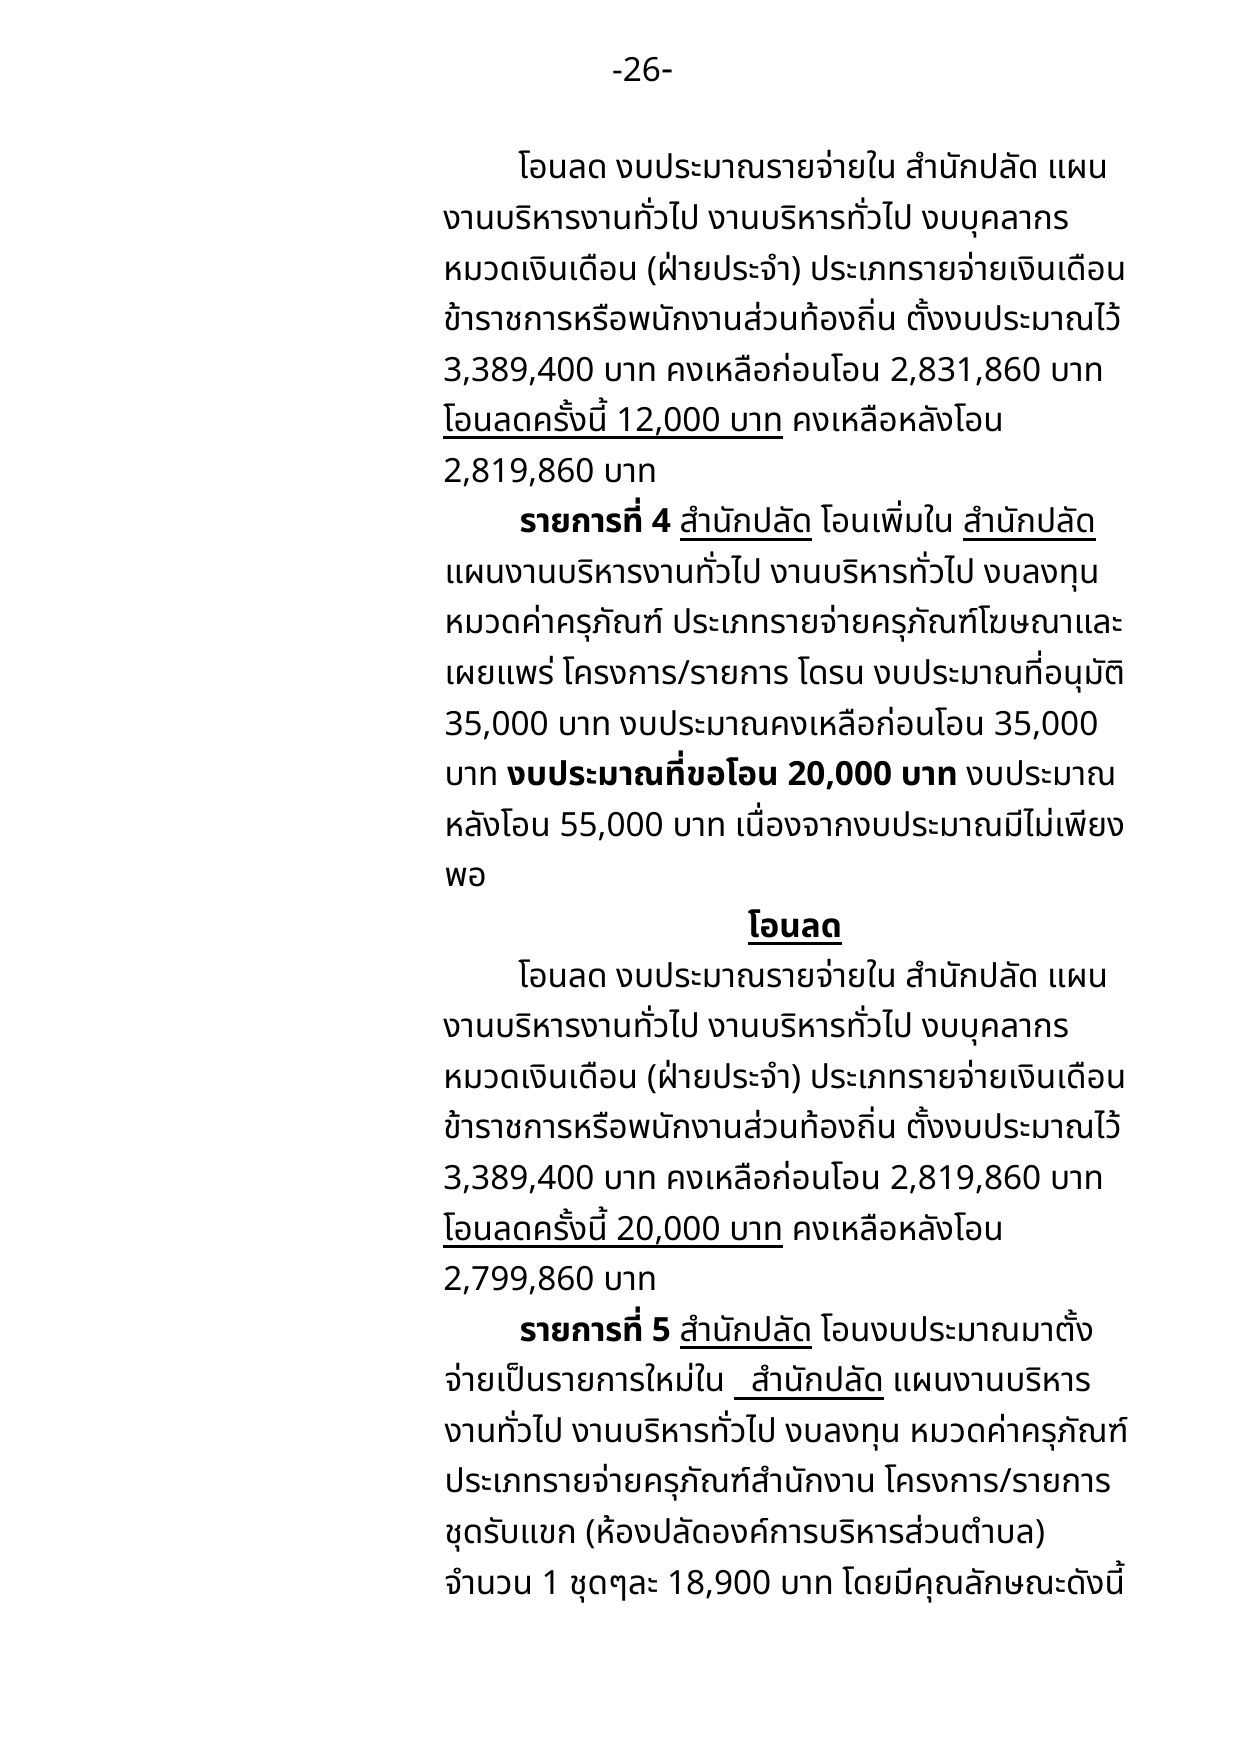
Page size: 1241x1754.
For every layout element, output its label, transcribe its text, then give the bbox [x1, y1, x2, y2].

text รายการที่ 5 สำนักปลัด โอนงบประมาณมาตั้งจ่ายเป็นรายการใหม่ใน สำนักปลัด แผนงานบริหารงานทั่วไป งานบริหารทั่วไป งบลงทุน หมวดค่าครุภัณฑ์ ประเภทรายจ่ายครุภัณฑ์สำนักงาน โครงการ/รายการ ชุดรับแขก (ห้องปลัดองค์การบริหารส่วนตำบล) จำนวน 1 ชุดๆละ 18,900 บาท โดยมีคุณลักษณะดังนี้ [444, 1306, 1137, 1609]
text โอนลด งบประมาณรายจ่ายใน สำนักปลัด แผนงานบริหารงานทั่วไป งานบริหารทั่วไป งบบุคลากร หมวดเงินเดือน (ฝ่ายประจำ) ประเภทรายจ่ายเงินเดือนข้าราชการหรือพนักงานส่วนท้องถิ่น ตั้งงบประมาณไว้ 3,389,400 บาท คงเหลือก่อนโอน 2,819,860 บาท โอนลดครั้งนี้ 20,000 บาท คงเหลือหลังโอน 2,799,860 บาท [443, 952, 1137, 1306]
text รายการที่ 4 สำนักปลัด โอนเพิ่มใน สำนักปลัด แผนงานบริหารงานทั่วไป งานบริหารทั่วไป งบลงทุน หมวดค่าครุภัณฑ์ ประเภทรายจ่ายครุภัณฑ์โฆษณาและเผยแพร่ โครงการ/รายการ โดรน งบประมาณที่อนุมัติ 35,000 บาท งบประมาณคงเหลือก่อนโอน 35,000 บาท งบประมาณที่ขอโอน 20,000 บาท งบประมาณหลังโอน 55,000 บาท เนื่องจากงบประมาณมีไม่เพียงพอ [444, 497, 1137, 902]
text โอนลด งบประมาณรายจ่ายใน สำนักปลัด แผนงานบริหารงานทั่วไป งานบริหารทั่วไป งบบุคลากร หมวดเงินเดือน (ฝ่ายประจำ) ประเภทรายจ่ายเงินเดือนข้าราชการหรือพนักงานส่วนท้องถิ่น ตั้งงบประมาณไว้ 3,389,400 บาท คงเหลือก่อนโอน 2,831,860 บาท โอนลดครั้งนี้ 12,000 บาท คงเหลือหลังโอน 2,819,860 บาท [443, 143, 1137, 497]
text โอนลด [673, 902, 1137, 952]
